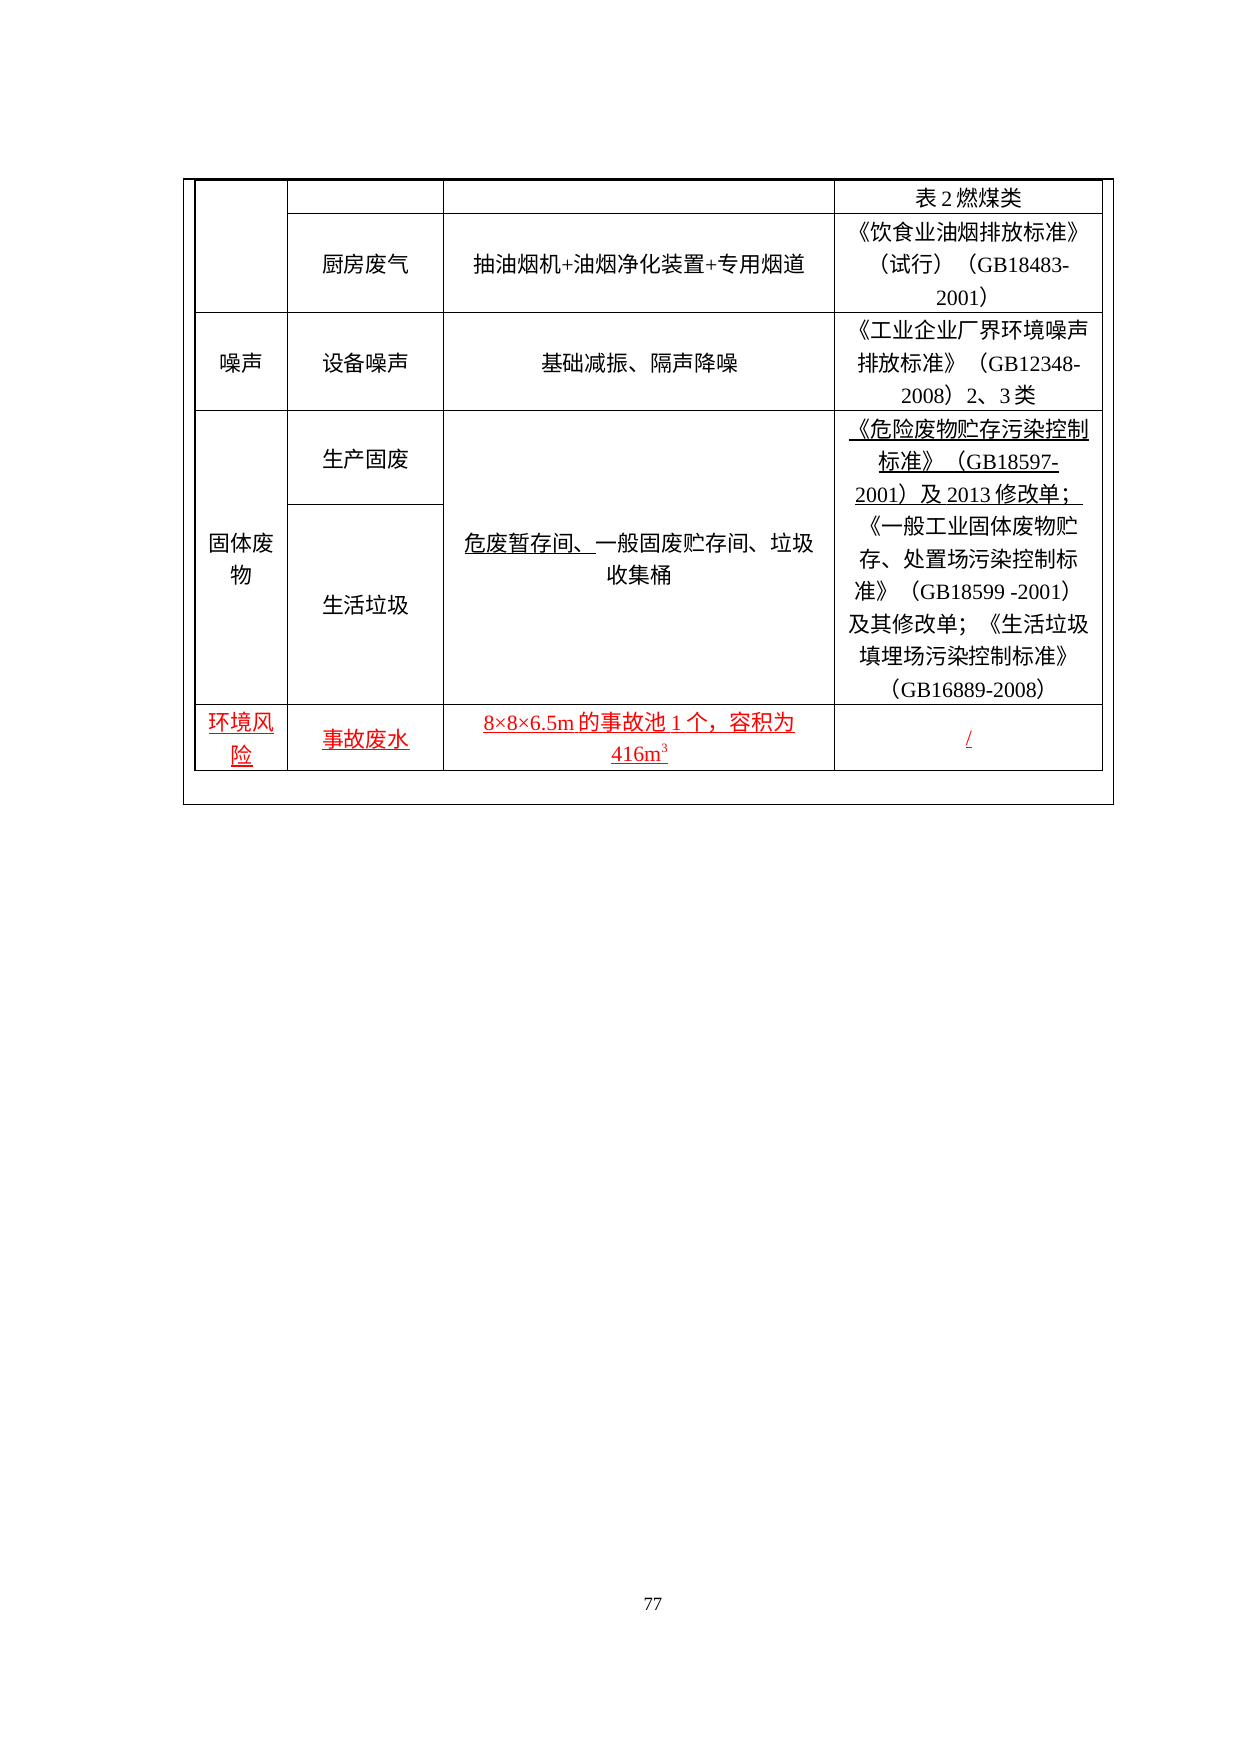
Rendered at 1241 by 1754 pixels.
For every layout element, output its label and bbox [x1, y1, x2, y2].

table_cell [184, 180, 1113, 803]
